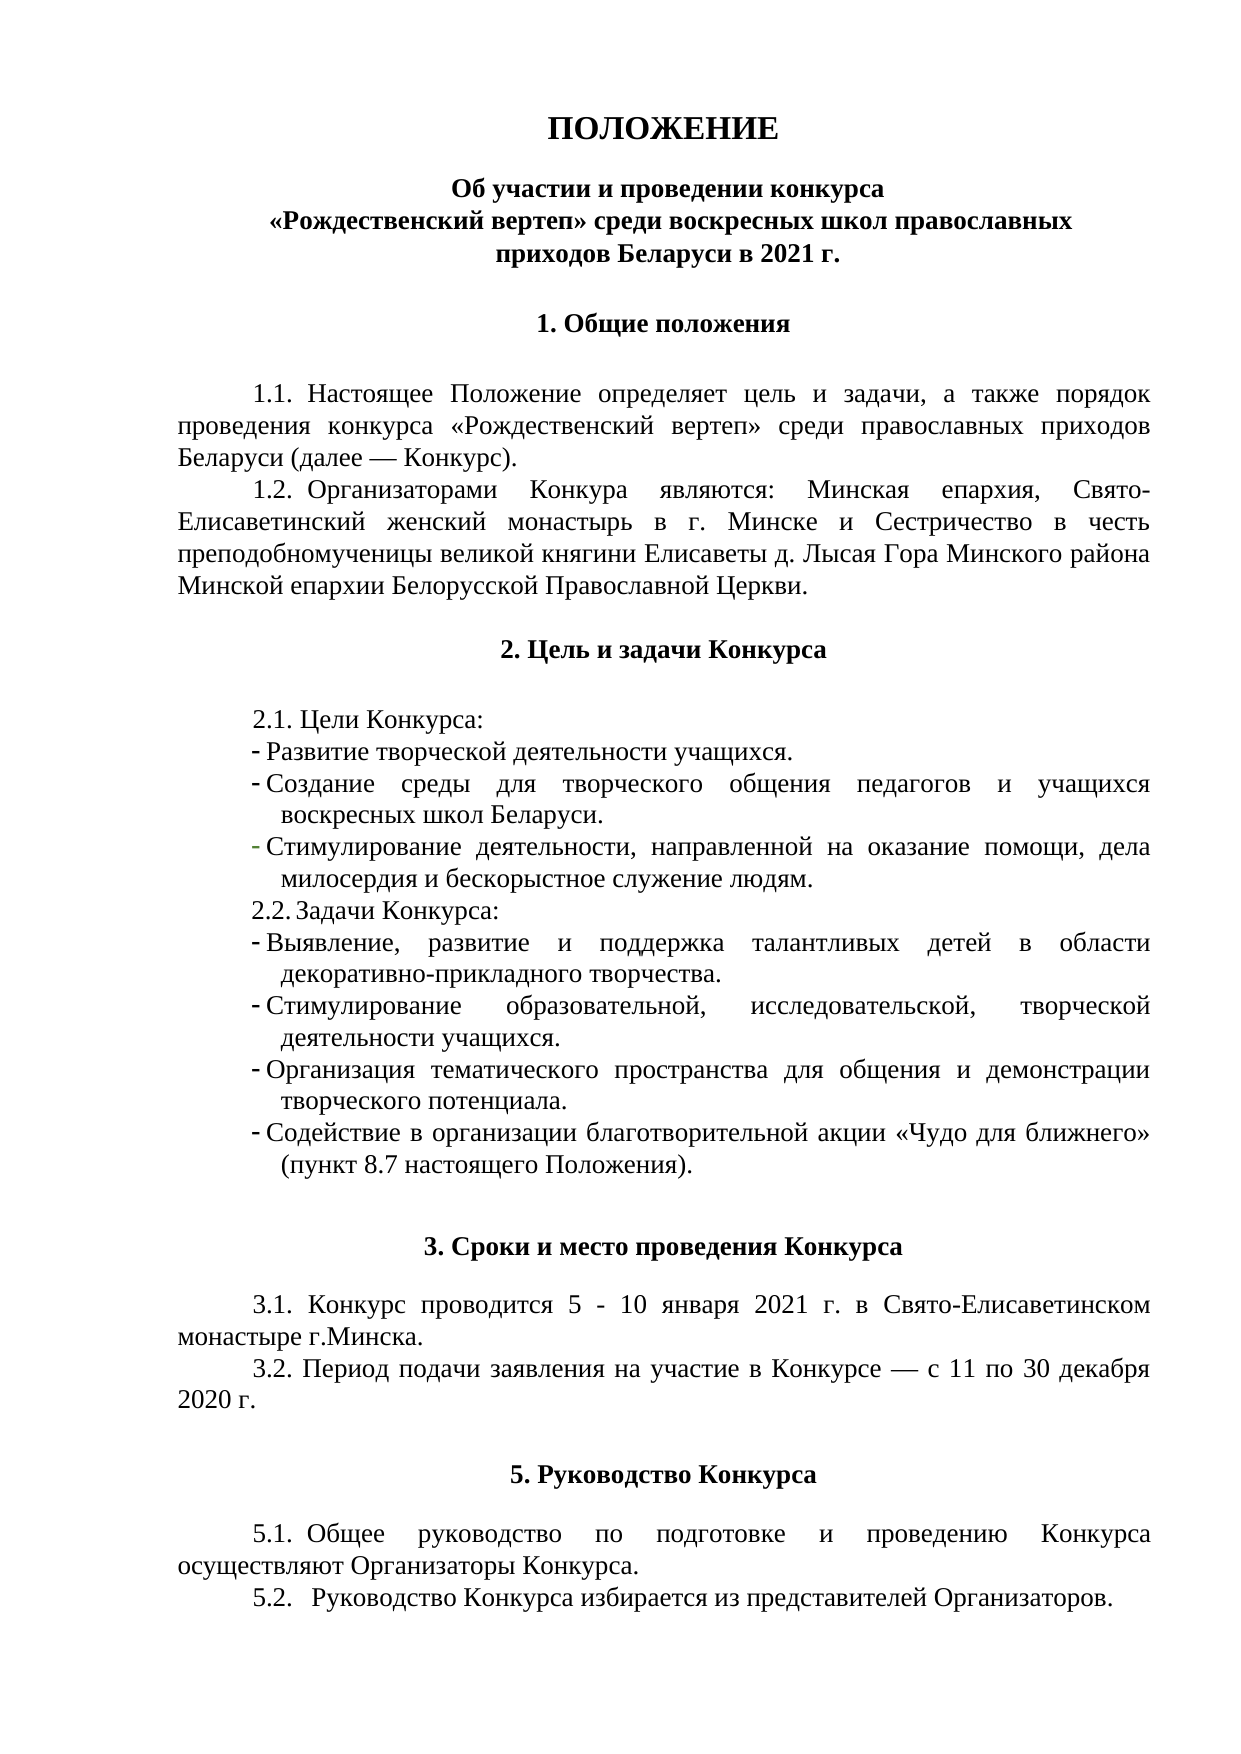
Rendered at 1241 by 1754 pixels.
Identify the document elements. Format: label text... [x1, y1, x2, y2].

text 1. Общие положения [177, 306, 1149, 339]
list Содействие в организации благотворительной акции «Чудо для ближнего» (пункт 8.7 настоящего Положения). [251, 1116, 1152, 1180]
list Создание среды для творческого общения педагогов и учащихся воскресных школ Беларуси. [251, 767, 1152, 830]
list Выявление, развитие и поддержка талантливых детей в области декоративно-прикладного творчества. [251, 926, 1152, 989]
list Организация тематического пространства для общения и демонстрации творческого потенциала. [251, 1053, 1152, 1116]
list Задачи Конкурса: [251, 894, 1152, 926]
list Организаторами Конкура являются: Минская епархия, Свято-Елисаветинский женский монастырь в г. Минске и Сестричество в честь преподобномученицы великой княгини Елисаветы д. Лысая Гора Минского района Минской епархии Белорусской Православной Церкви. [177, 473, 1152, 601]
text Об участии и проведении конкурса «Рождественский вертеп» среди воскресных школ православных приходов Беларуси в 2021 г. [222, 171, 1114, 268]
text 3.1. Конкурс проводится 5 - 10 января 2021 г. в Свято-Елисаветинском монастыре г.Минска. [177, 1288, 1152, 1352]
list Стимулирование деятельности, направленной на оказание помощи, дела милосердия и бескорыстное служение людям. [251, 830, 1152, 894]
list Настоящее Положение определяет цель и задачи, а также порядок проведения конкурса «Рождественский вертеп» среди православных приходов Беларуси (далее — Конкурс). [177, 377, 1152, 473]
text 2.1. Цели Конкурса: [252, 703, 1152, 735]
list Стимулирование образовательной, исследовательской, творческой деятельности учащихся. [251, 989, 1152, 1053]
text 3.2. Период подачи заявления на участие в Конкурсе — с 11 по 30 декабря 2020 г. [177, 1352, 1152, 1415]
text 2. Цель и задачи Конкурса [177, 633, 1149, 665]
text 5. Руководство Конкурса [177, 1462, 1149, 1489]
list Общее руководство по подготовке и проведению Конкурса осуществляют Организаторы Конкурса. [177, 1517, 1152, 1581]
text ПОЛОЖЕНИЕ [177, 118, 1149, 145]
list Развитие творческой деятельности учащихся. [251, 735, 1152, 767]
list Руководство Конкурса избирается из представителей Организаторов. [177, 1581, 1152, 1613]
text 3. Сроки и место проведения Конкурса [177, 1234, 1149, 1261]
